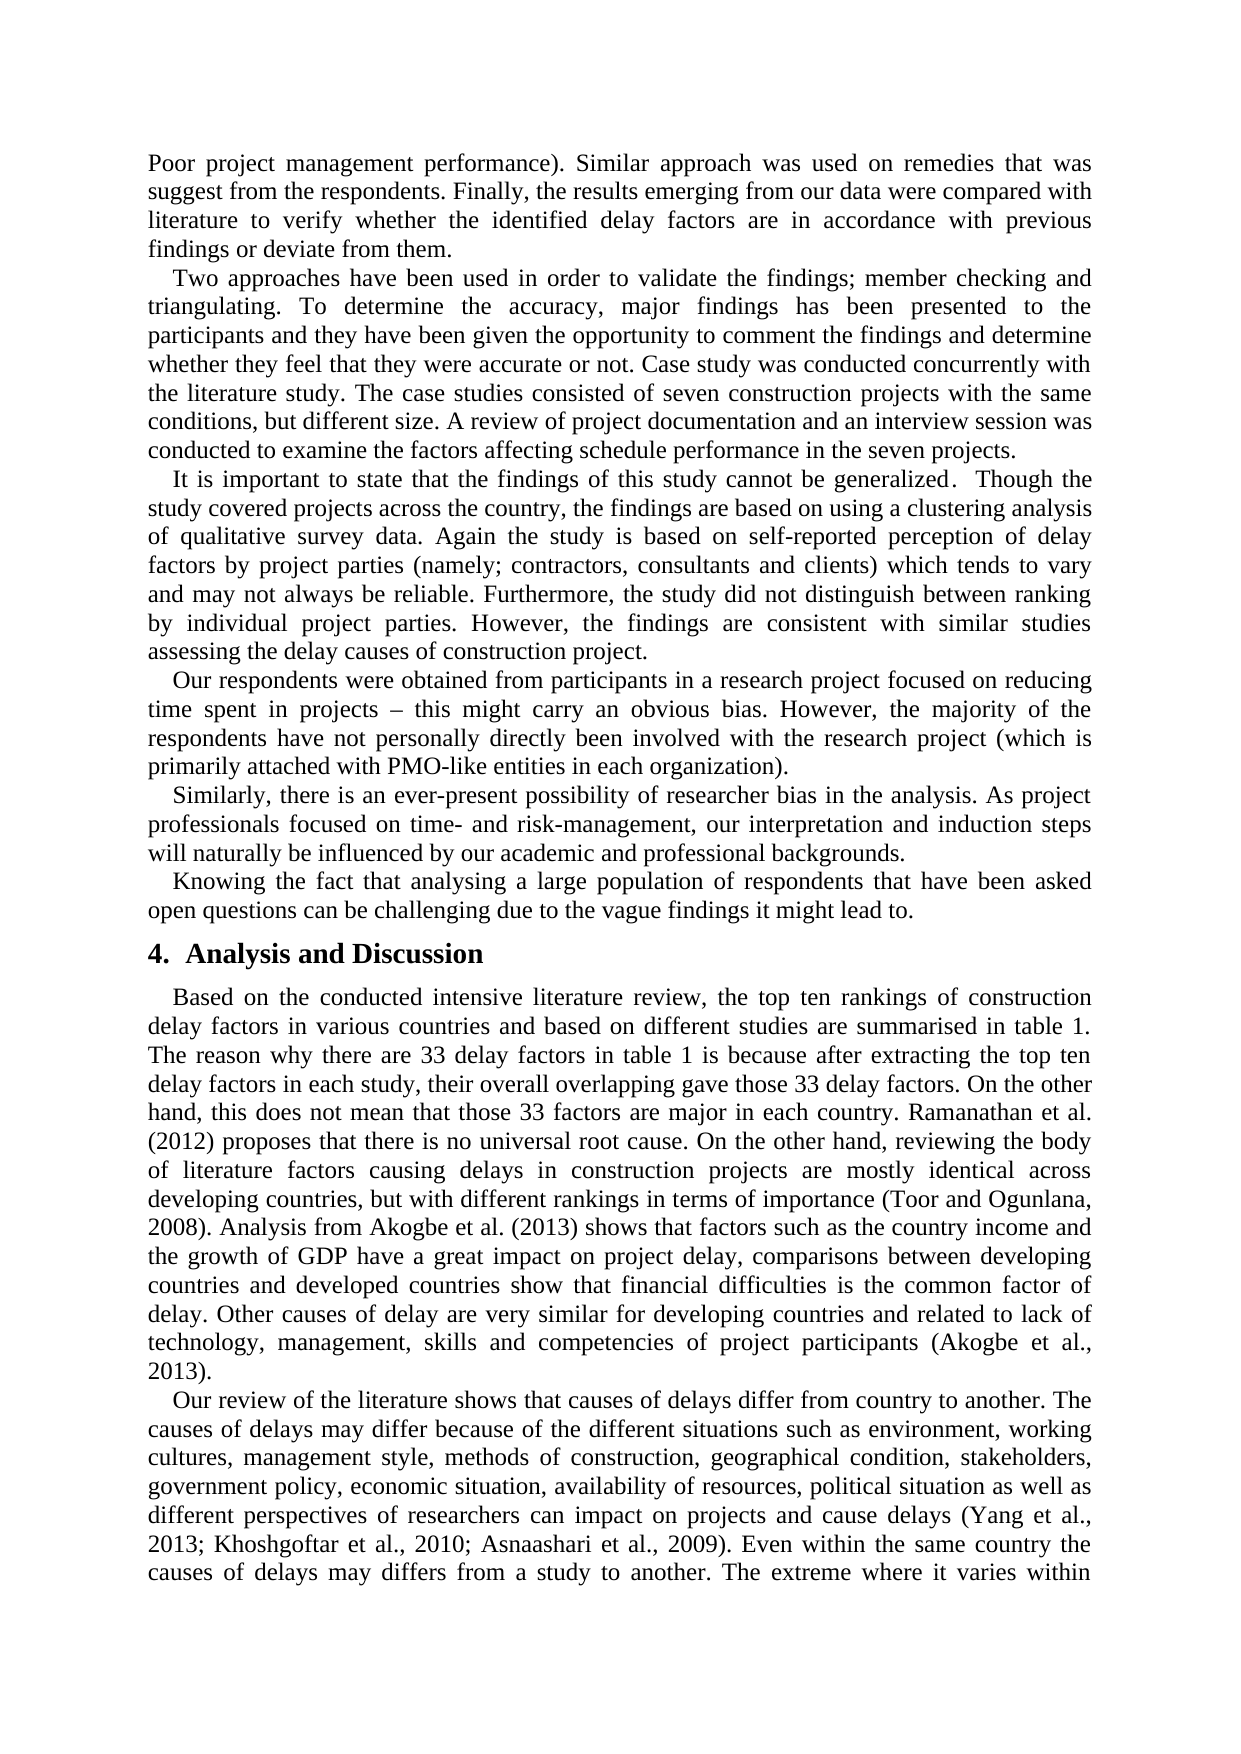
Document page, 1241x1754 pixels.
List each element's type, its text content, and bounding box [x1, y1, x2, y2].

text Based on the conducted intensive literature review, the top ten rankings of construction delay factors in various countries and based on different studies are summarised in table 1. The reason why there are 33 delay factors in table 1 is because after extracting the top ten delay factors in each study, their overall overlapping gave those 33 delay factors. On the other hand, this does not mean that those 33 factors are major in each country. Ramanathan et al. (2012) proposes that there is no universal root cause. On the other hand, reviewing the body of literature factors causing delays in construction projects are mostly identical across developing countries, but with different rankings in terms of importance (Toor and Ogunlana, 2008). Analysis from Akogbe et al. (2013) shows that factors such as the country income and the growth of GDP have a great impact on project delay, comparisons between developing countries and developed countries show that financial difficulties is the common factor of delay. Other causes of delay are very similar for developing countries and related to lack of technology, management, skills and competencies of project participants (Akogbe et al., 2013). [148, 982, 1093, 1385]
text Our respondents were obtained from participants in a research project focused on reducing time spent in projects – this might carry an obvious bias. However, the majority of the respondents have not personally directly been involved with the research project (which is primarily attached with PMO-like entities in each organization). [148, 665, 1093, 780]
text Knowing the fact that analysing a large population of respondents that have been asked open questions can be challenging due to the vague findings it might lead to. [148, 866, 1093, 924]
text It is important to state that the findings of this study cannot be generalized. Though the study covered projects across the country, the findings are based on using a clustering analysis of qualitative survey data. Again the study is based on self-reported perception of delay factors by project parties (namely; contractors, consultants and clients) which tends to vary and may not always be reliable. Furthermore, the study did not distinguish between ranking by individual project parties. However, the findings are consistent with similar studies assessing the delay causes of construction project. [148, 464, 1093, 665]
text Two approaches have been used in order to validate the findings; member checking and triangulating. To determine the accuracy, major findings has been presented to the participants and they have been given the opportunity to comment the findings and determine whether they feel that they were accurate or not. Case study was conducted concurrently with the literature study. The case studies consisted of seven construction projects with the same conditions, but different size. A review of project documentation and an interview session was conducted to examine the factors affecting schedule performance in the seven projects. [148, 263, 1093, 464]
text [148, 148, 1093, 263]
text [148, 1385, 1093, 1586]
subtitle Analysis and Discussion [148, 936, 1093, 970]
text Similarly, there is an ever-present possibility of researcher bias in the analysis. As project professionals focused on time- and risk-management, our interpretation and induction steps will naturally be influenced by our academic and professional backgrounds. [148, 780, 1093, 866]
